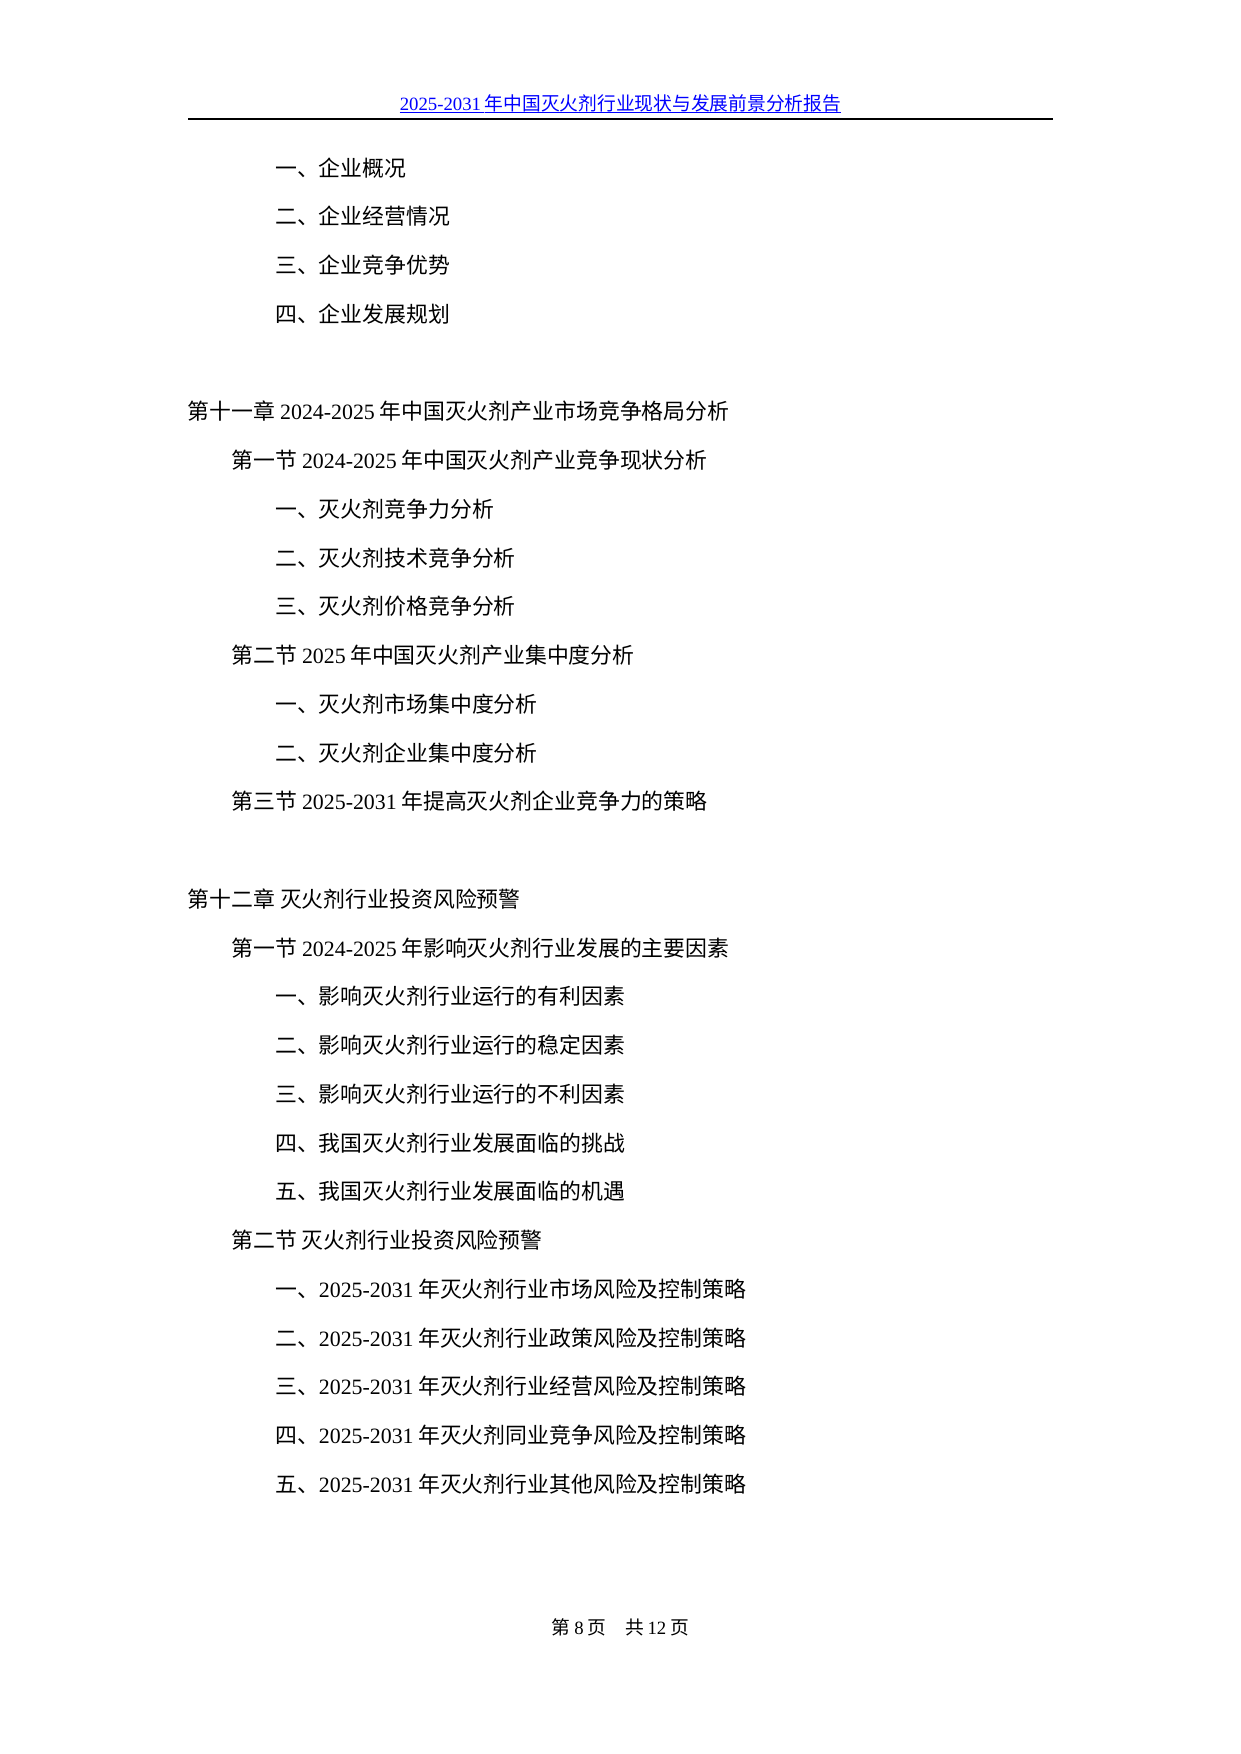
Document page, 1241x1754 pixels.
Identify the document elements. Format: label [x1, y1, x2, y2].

text [187, 150, 1053, 1499]
